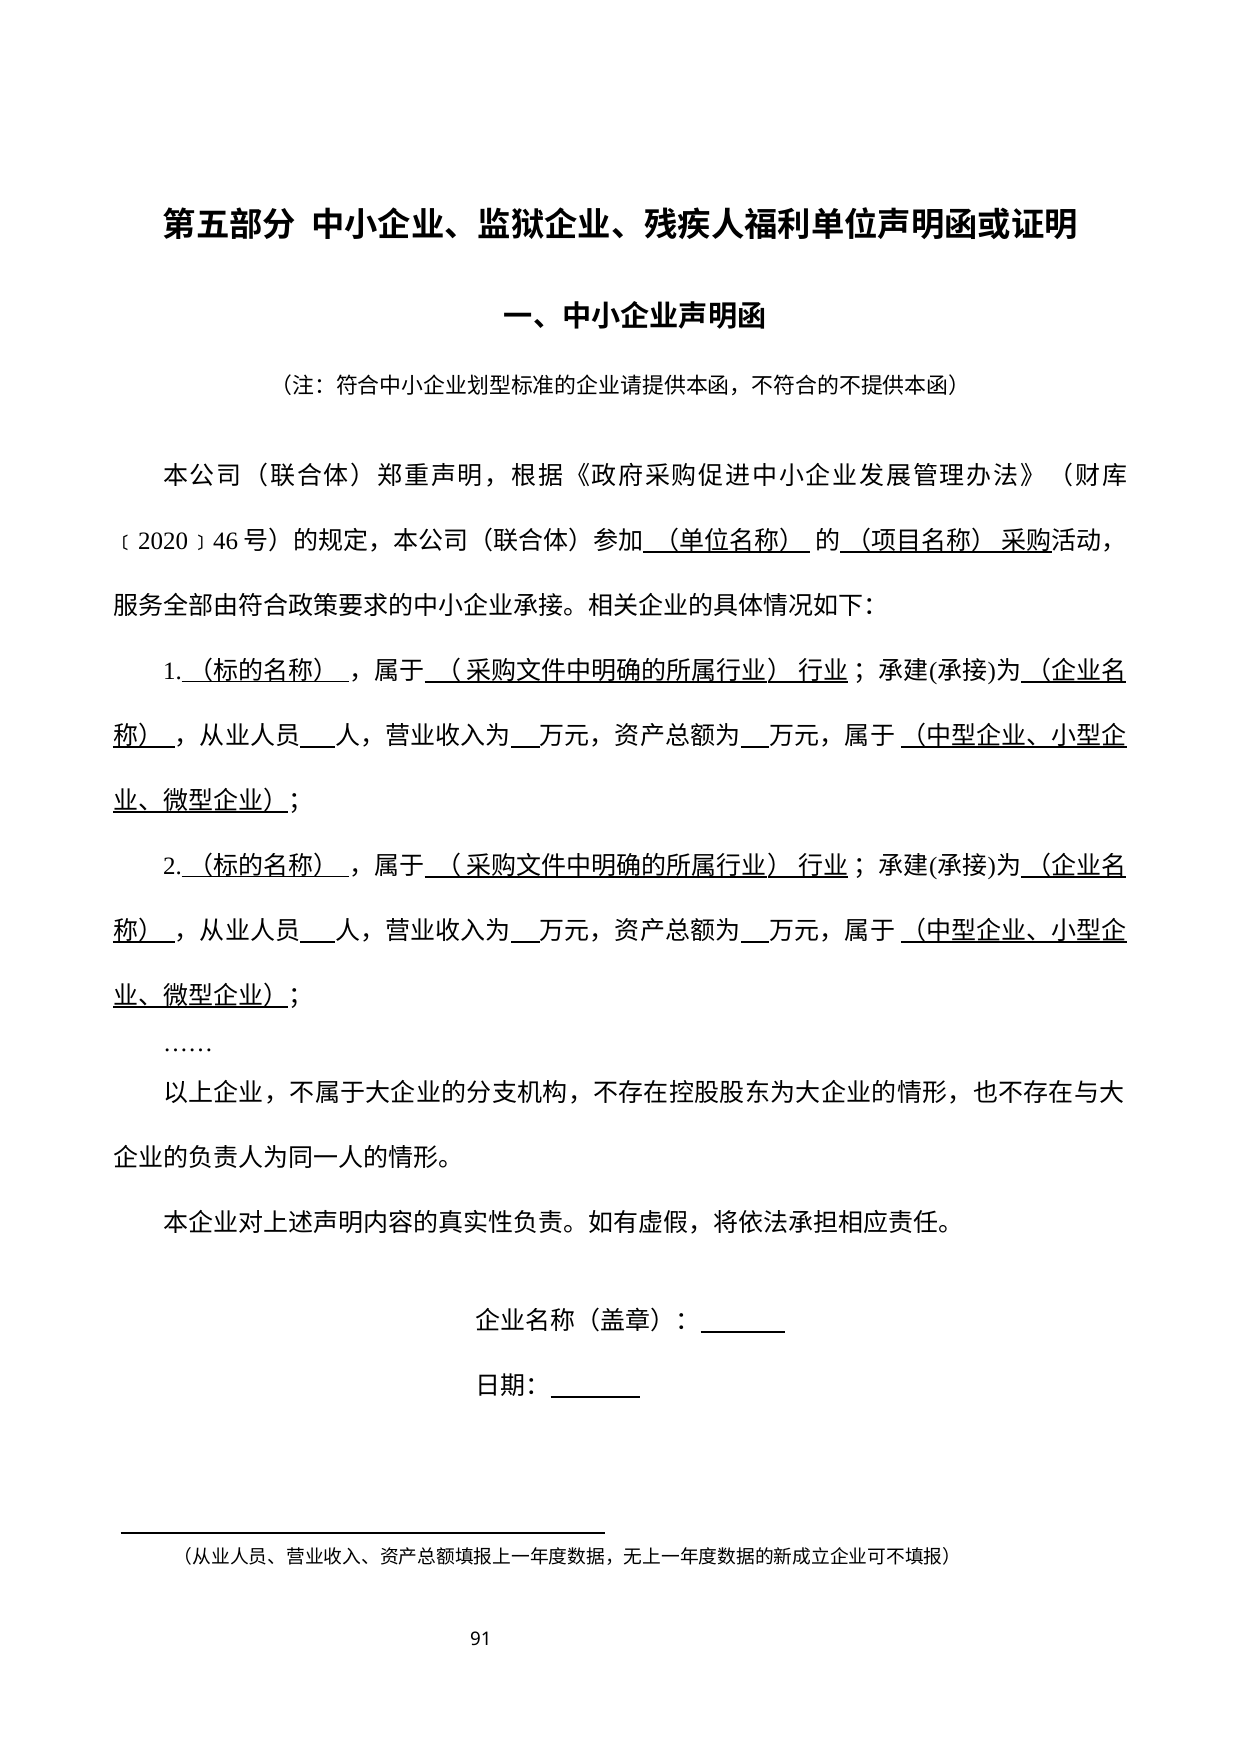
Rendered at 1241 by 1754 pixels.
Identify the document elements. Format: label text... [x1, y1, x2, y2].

text 日期： [113, 1351, 1127, 1416]
list 2. （标的名称） ，属于 （ 采购文件中明确的所属行业） 行业 ；承建(承接)为 （企业名称） ，从业人员 人，营业收入为 万元，资产总额为 万元，属于 （中型企业、小型企业、微型企业）； [113, 831, 1127, 1026]
text （注：符合中小企业划型标准的企业请提供本函，不符合的不提供本函） [113, 367, 1127, 400]
text 以上企业，不属于大企业的分支机构，不存在控股股东为大企业的情形，也不存在与大企业的负责人为同一人的情形。 [113, 1058, 1127, 1188]
list 一、中小企业声明函 [142, 281, 1127, 346]
text 本企业对上述声明内容的真实性负责。如有虚假，将依法承担相应责任。 [113, 1188, 1127, 1253]
text 企业名称（盖章）： [113, 1286, 1127, 1351]
list 1. （标的名称） ，属于 （ 采购文件中明确的所属行业） 行业 ；承建(承接)为 （企业名称） ，从业人员 人，营业收入为 万元，资产总额为 万元，属于 （中型企业、小型企业、微型企业）； [113, 636, 1127, 831]
subtitle 第五部分 中小企业、监狱企业、残疾人福利单位声明函或证明 [113, 189, 1127, 254]
text （从业人员、营业收入、资产总额填报上一年度数据，无上一年度数据的新成立企业可不填报） [146, 1539, 1127, 1571]
text 本公司（联合体）郑重声明，根据《政府采购促进中小企业发展管理办法》（财库﹝2020﹞46号）的规定，本公司（联合体）参加 （单位名称） 的 （项目名称） 采购活动，服务全部由符合政策要求的中小企业承接。相关企业的具体情况如下： [113, 441, 1127, 636]
text …… [113, 1026, 1127, 1058]
